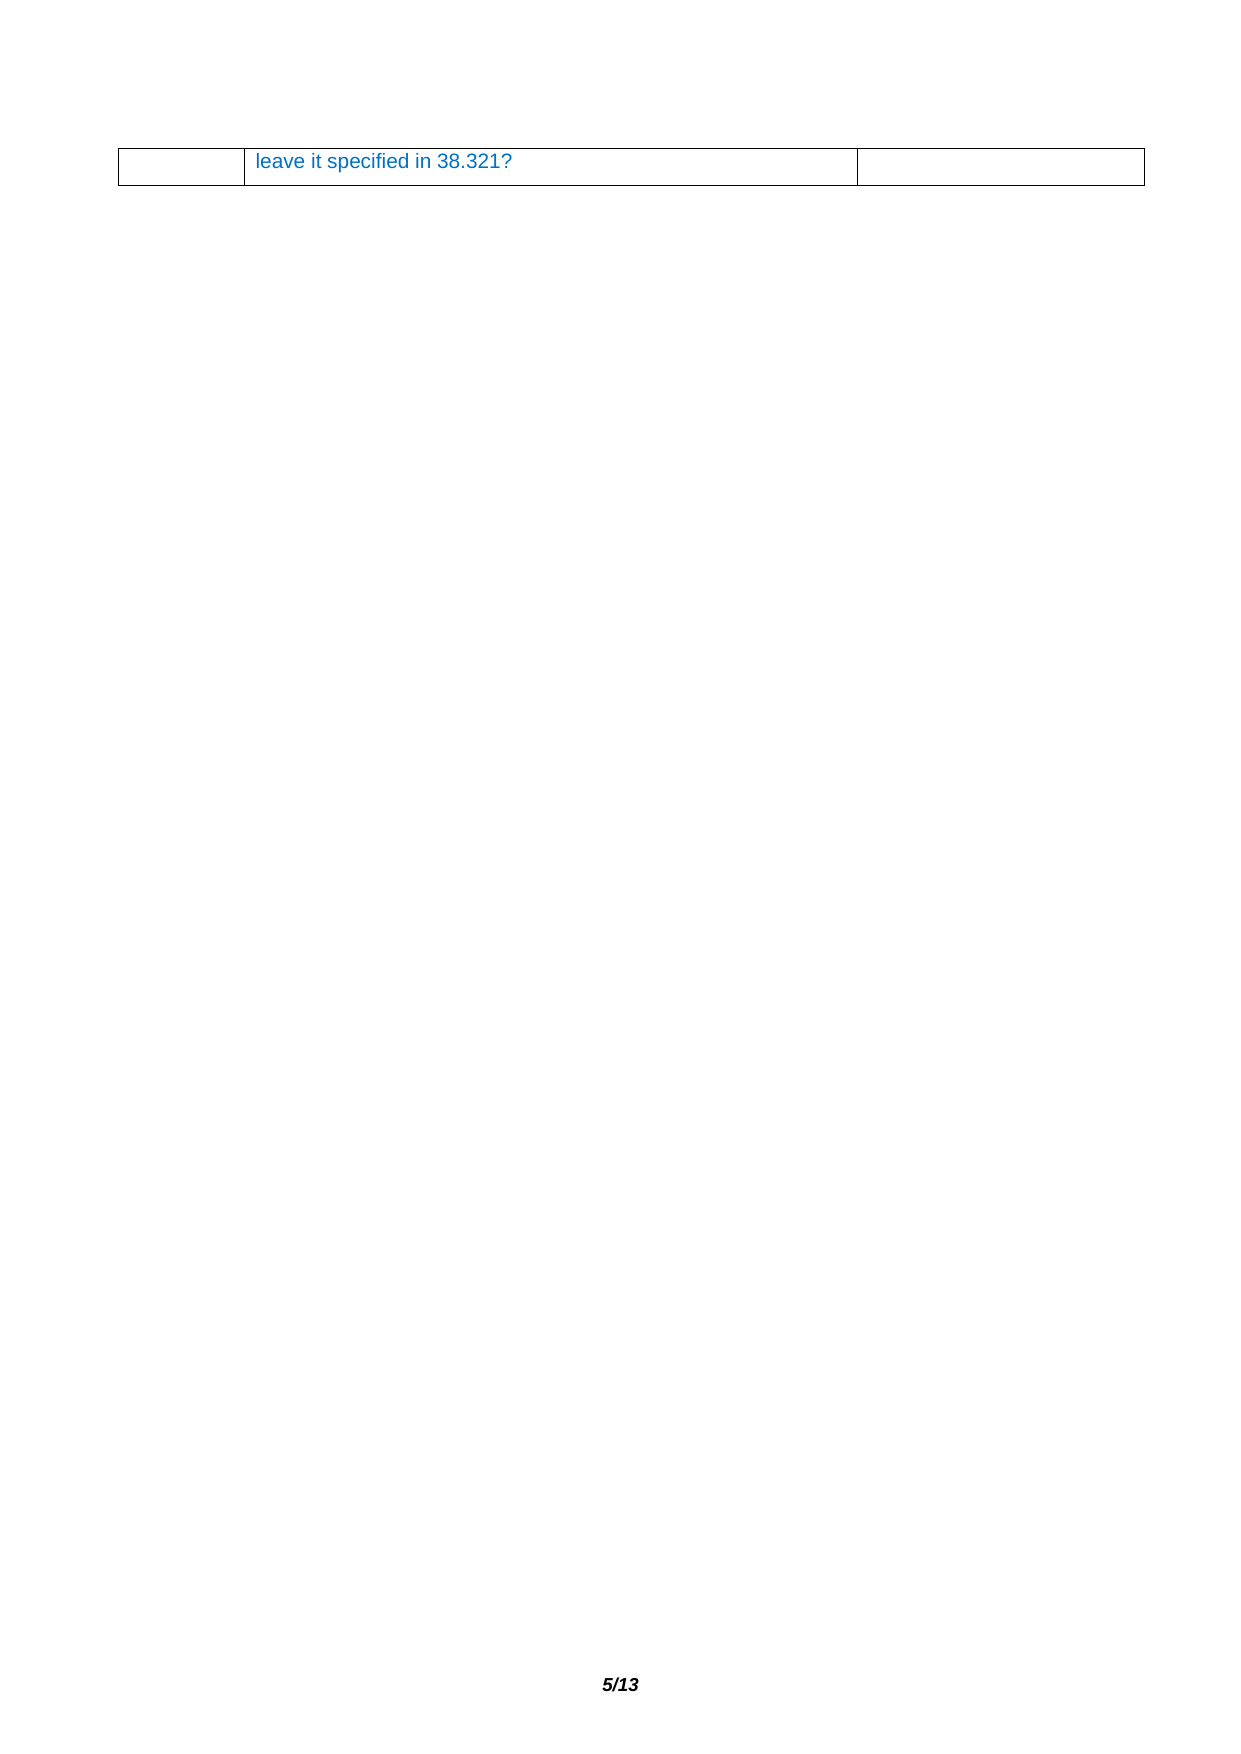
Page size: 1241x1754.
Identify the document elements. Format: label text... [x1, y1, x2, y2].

table_cell [858, 149, 1144, 185]
table_cell vivo5 [119, 149, 244, 185]
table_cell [245, 149, 857, 185]
